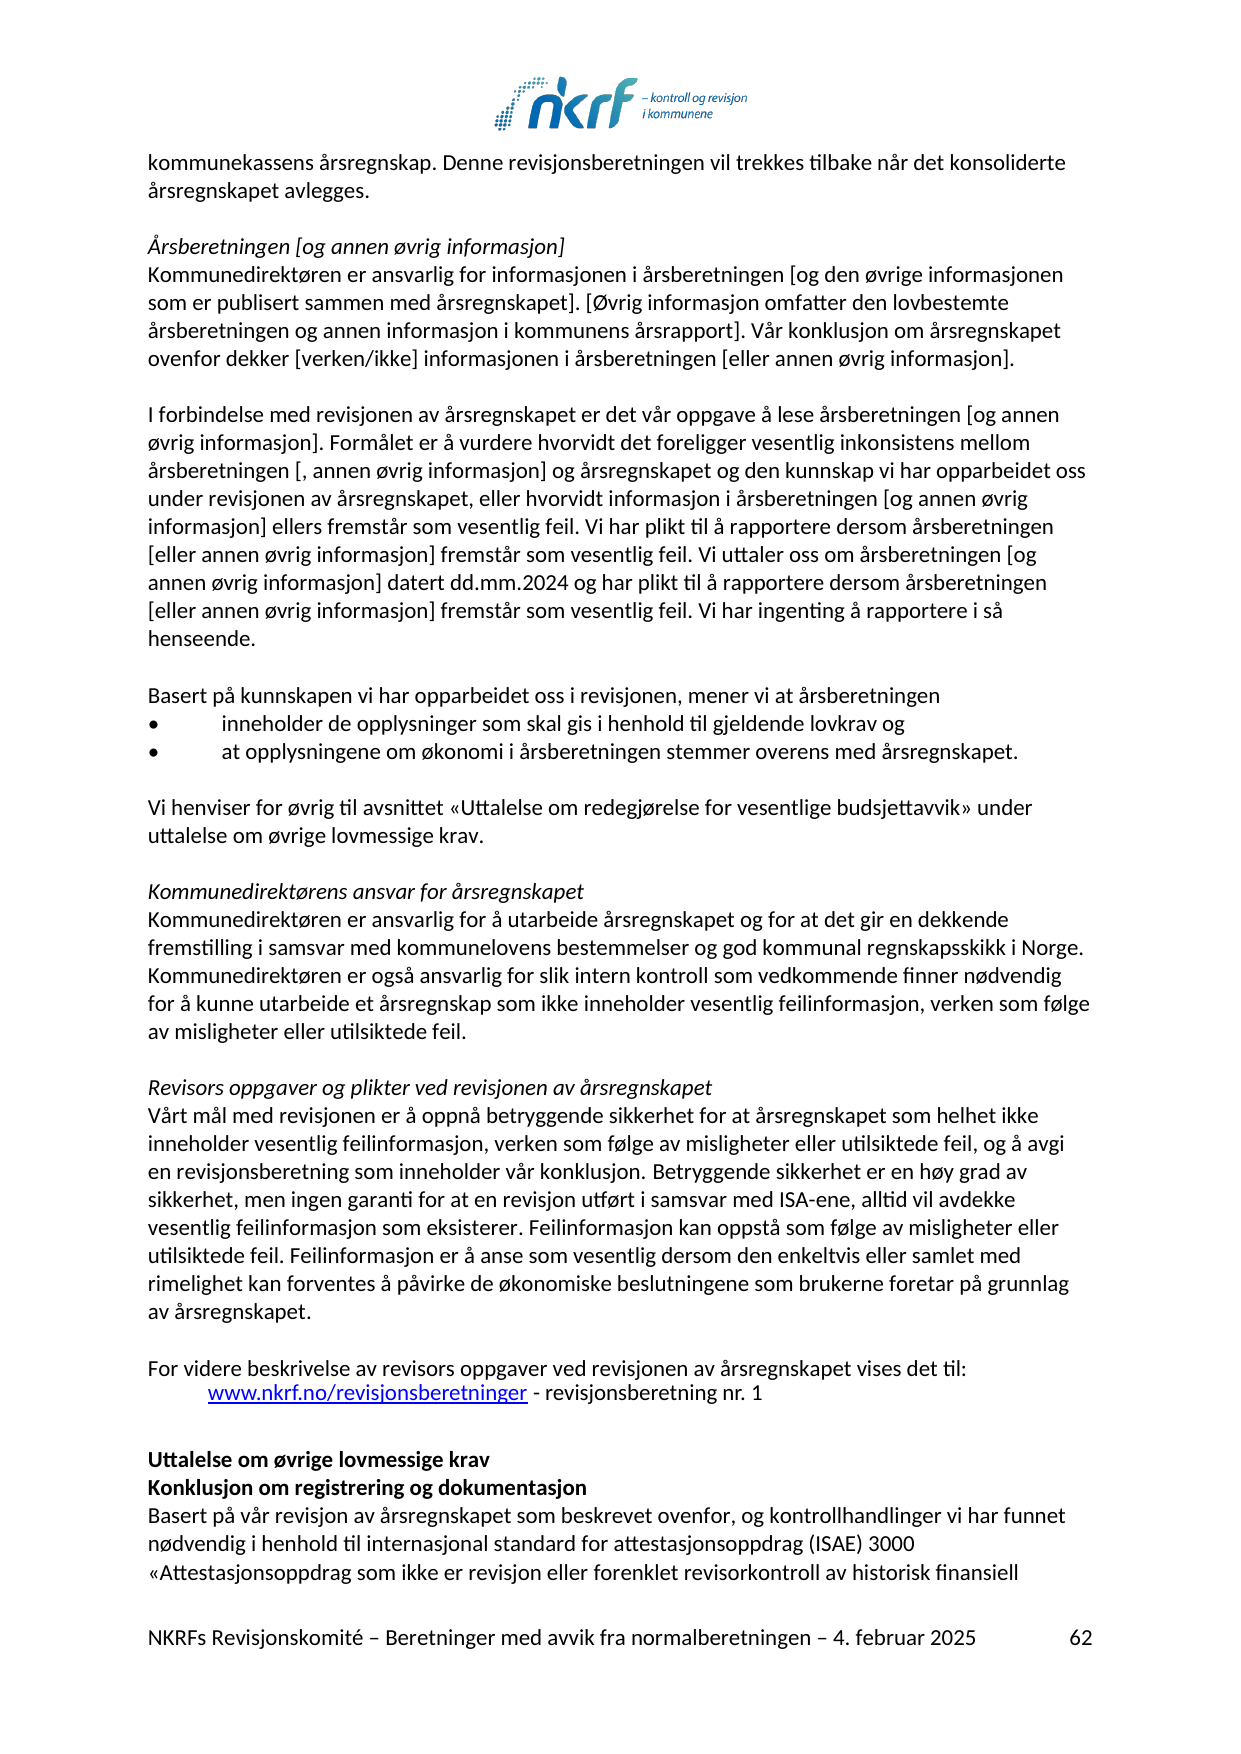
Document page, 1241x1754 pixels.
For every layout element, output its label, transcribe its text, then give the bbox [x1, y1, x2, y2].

subtitle Uttalelse om øvrige lovmessige krav [148, 1446, 1092, 1473]
text For videre beskrivelse av revisors oppgaver ved revisjonen av årsregnskapet vises det til: [148, 1354, 1092, 1382]
text www.nkrf.no/revisjonsberetninger - revisjonsberetning nr. 1 [208, 1382, 1092, 1405]
text Årsberetningen [og annen øvrig informasjon] [148, 232, 1092, 260]
text Kommunedirektøren er ansvarlig for informasjonen i årsberetningen [og den øvrige informasjonen som er publisert sammen med årsregnskapet]. [Øvrig informasjon omfatter den lovbestemte årsberetningen og annen informasjon i kommunens årsrapport]. Vår konklusjon om årsregnskapet ovenfor dekker [verken/ikke] informasjonen i årsberetningen [eller annen øvrig informasjon]. [148, 260, 1092, 372]
text Kommunedirektørens ansvar for årsregnskapet [148, 877, 1092, 905]
text Vi henviser for øvrig til avsnittet «Uttalelse om redegjørelse for vesentlige budsjettavvik» under uttalelse om øvrige lovmessige krav. [148, 793, 1092, 849]
text Basert på kunnskapen vi har opparbeidet oss i revisjonen, mener vi at årsberetningen [148, 681, 1092, 709]
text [148, 1502, 1092, 1586]
picture [491, 73, 749, 133]
subtitle Konklusjon om registrering og dokumentasjon [148, 1473, 1092, 1502]
text Vårt mål med revisjonen er å oppnå betryggende sikkerhet for at årsregnskapet som helhet ikke inneholder vesentlig feilinformasjon, verken som følge av misligheter eller utilsiktede feil, og å avgi en revisjonsberetning som inneholder vår konklusjon. Betryggende sikkerhet er en høy grad av sikkerhet, men ingen garanti for at en revisjon utført i samsvar med ISA-ene, alltid vil avdekke vesentlig feilinformasjon som eksisterer. Feilinformasjon kan oppstå som følge av misligheter eller utilsiktede feil. Feilinformasjon er å anse som vesentlig dersom den enkeltvis eller samlet med rimelighet kan forventes å påvirke de økonomiske beslutningene som brukerne foretar på grunnlag av årsregnskapet. [148, 1101, 1092, 1354]
text Revisors oppgaver og plikter ved revisjonen av årsregnskapet [148, 1073, 1092, 1101]
text • at opplysningene om økonomi i årsberetningen stemmer overens med årsregnskapet. [148, 737, 1092, 765]
text I forbindelse med revisjonen av årsregnskapet er det vår oppgave å lese årsberetningen [og annen øvrig informasjon]. Formålet er å vurdere hvorvidt det foreligger vesentlig inkonsistens mellom årsberetningen [, annen øvrig informasjon] og årsregnskapet og den kunnskap vi har opparbeidet oss under revisjonen av årsregnskapet, eller hvorvidt informasjon i årsberetningen [og annen øvrig informasjon] ellers fremstår som vesentlig feil. Vi har plikt til å rapportere dersom årsberetningen [eller annen øvrig informasjon] fremstår som vesentlig feil. Vi uttaler oss om årsberetningen [og annen øvrig informasjon] datert dd.mm.2024 og har plikt til å rapportere dersom årsberetningen [eller annen øvrig informasjon] fremstår som vesentlig feil. Vi har ingenting å rapportere i så henseende. [148, 400, 1092, 652]
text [148, 148, 1092, 204]
text • inneholder de opplysninger som skal gis i henhold til gjeldende lovkrav og [148, 709, 1092, 737]
text Kommunedirektøren er ansvarlig for å utarbeide årsregnskapet og for at det gir en dekkende fremstilling i samsvar med kommunelovens bestemmelser og god kommunal regnskapsskikk i Norge. Kommunedirektøren er også ansvarlig for slik intern kontroll som vedkommende finner nødvendig for å kunne utarbeide et årsregnskap som ikke inneholder vesentlig feilinformasjon, verken som følge av misligheter eller utilsiktede feil. [148, 905, 1092, 1045]
